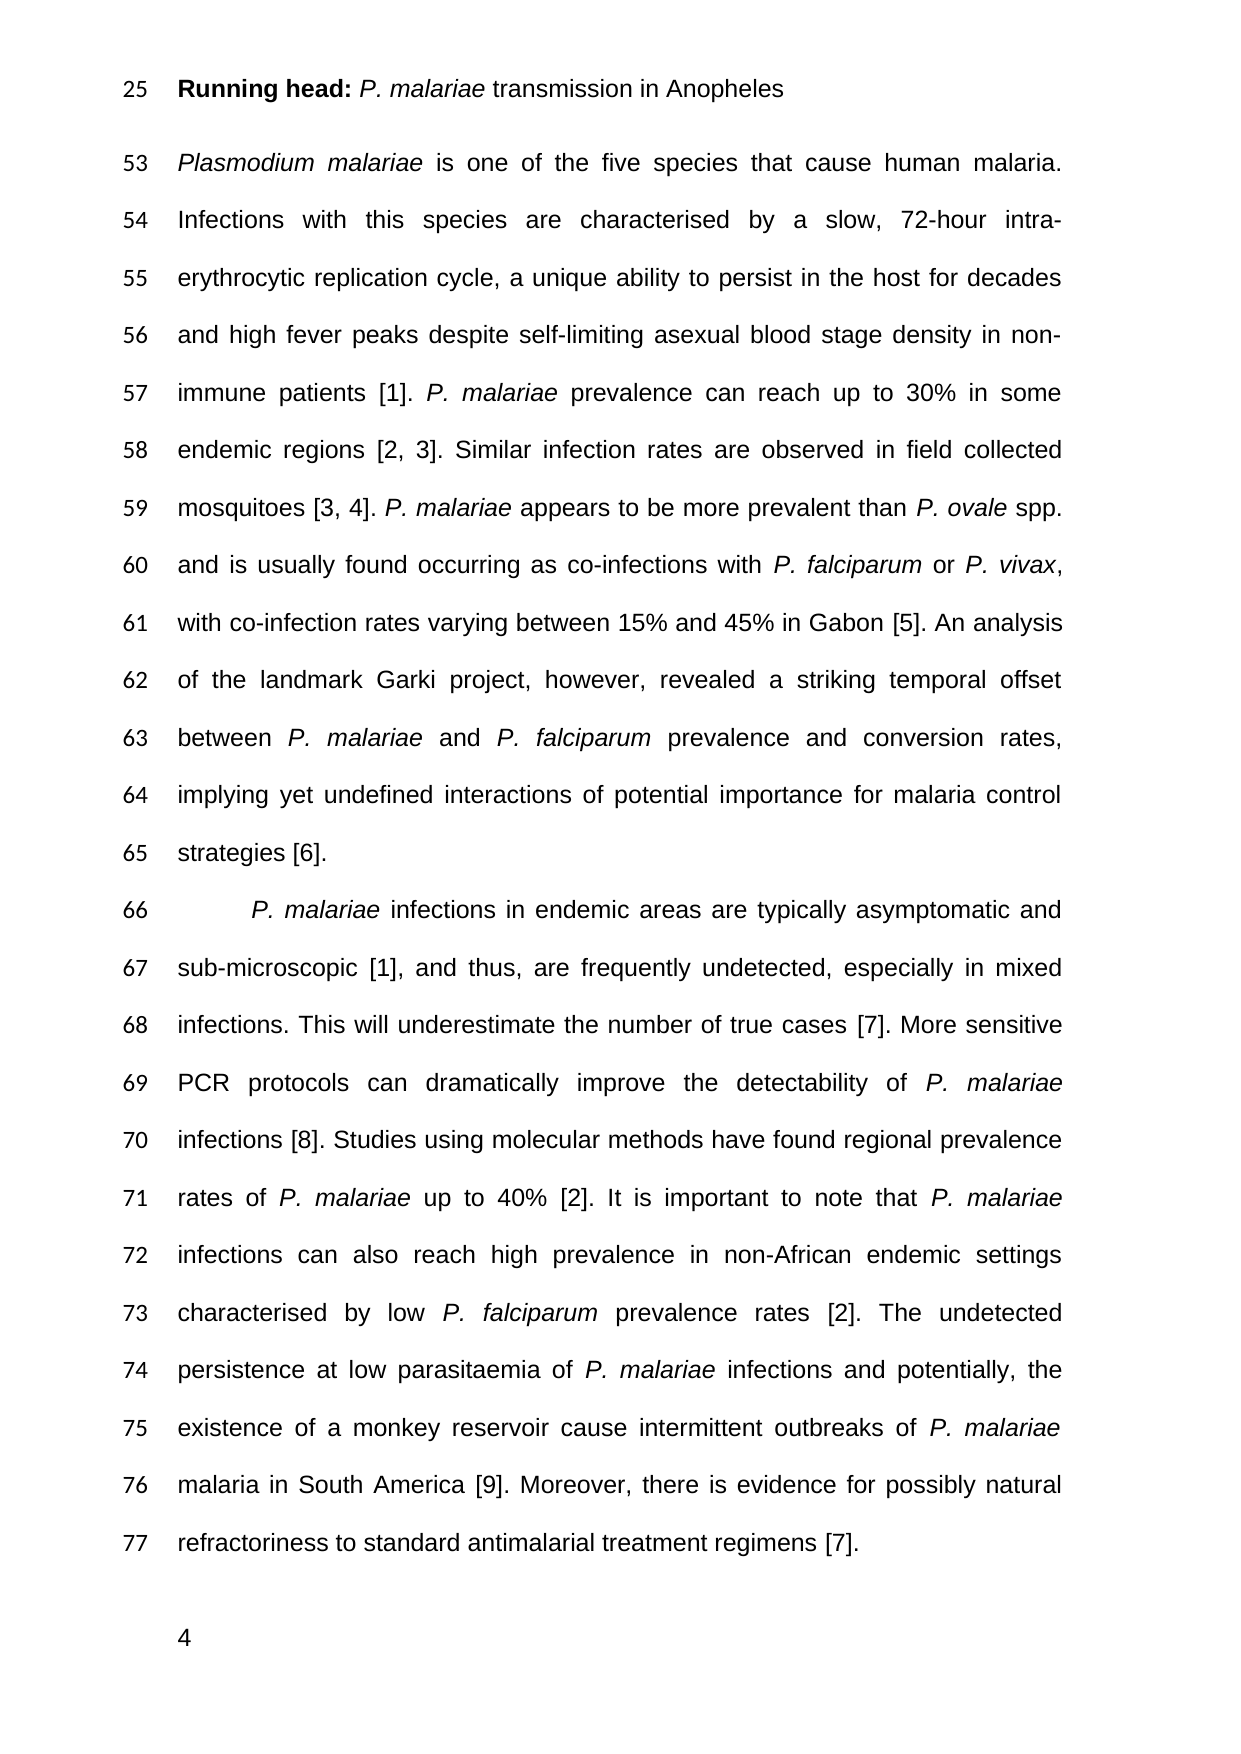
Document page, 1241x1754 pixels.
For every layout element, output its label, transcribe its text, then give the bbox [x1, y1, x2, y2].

text P. malariae infections in endemic areas are typically asymptomatic and sub-microscopic [1], and thus, are frequently undetected, especially in mixed infections. This will underestimate the number of true cases [7]. More sensitive PCR protocols can dramatically improve the detectability of P. malariae infections [8]. Studies using molecular methods have found regional prevalence rates of P. malariae up to 40% [2]. It is important to note that P. malariae infections can also reach high prevalence in non-African endemic settings characterised by low P. falciparum prevalence rates [2]. The undetected persistence at low parasitaemia of P. malariae infections and potentially, the existence of a monkey reservoir cause intermittent outbreaks of P. malariae malaria in South America [9]. Moreover, there is evidence for possibly natural refractoriness to standard antimalarial treatment regimens [7]. [177, 895, 1063, 1556]
text Plasmodium malariae is one of the five species that cause human malaria. Infections with this species are characterised by a slow, 72-hour intra-erythrocytic replication cycle, a unique ability to persist in the host for decades and high fever peaks despite self-limiting asexual blood stage density in non-immune patients [1]. P. malariae prevalence can reach up to 30% in some endemic regions [2, 3]. Similar infection rates are observed in field collected mosquitoes [3, 4]. P. malariae appears to be more prevalent than P. ovale spp. and is usually found occurring as co-infections with P. falciparum or P. vivax, with co-infection rates varying between 15% and 45% in Gabon [5]. An analysis of the landmark Garki project, however, revealed a striking temporal offset between P. malariae and P. falciparum prevalence and conversion rates, implying yet undefined interactions of potential importance for malaria control strategies [6]. [177, 148, 1063, 866]
